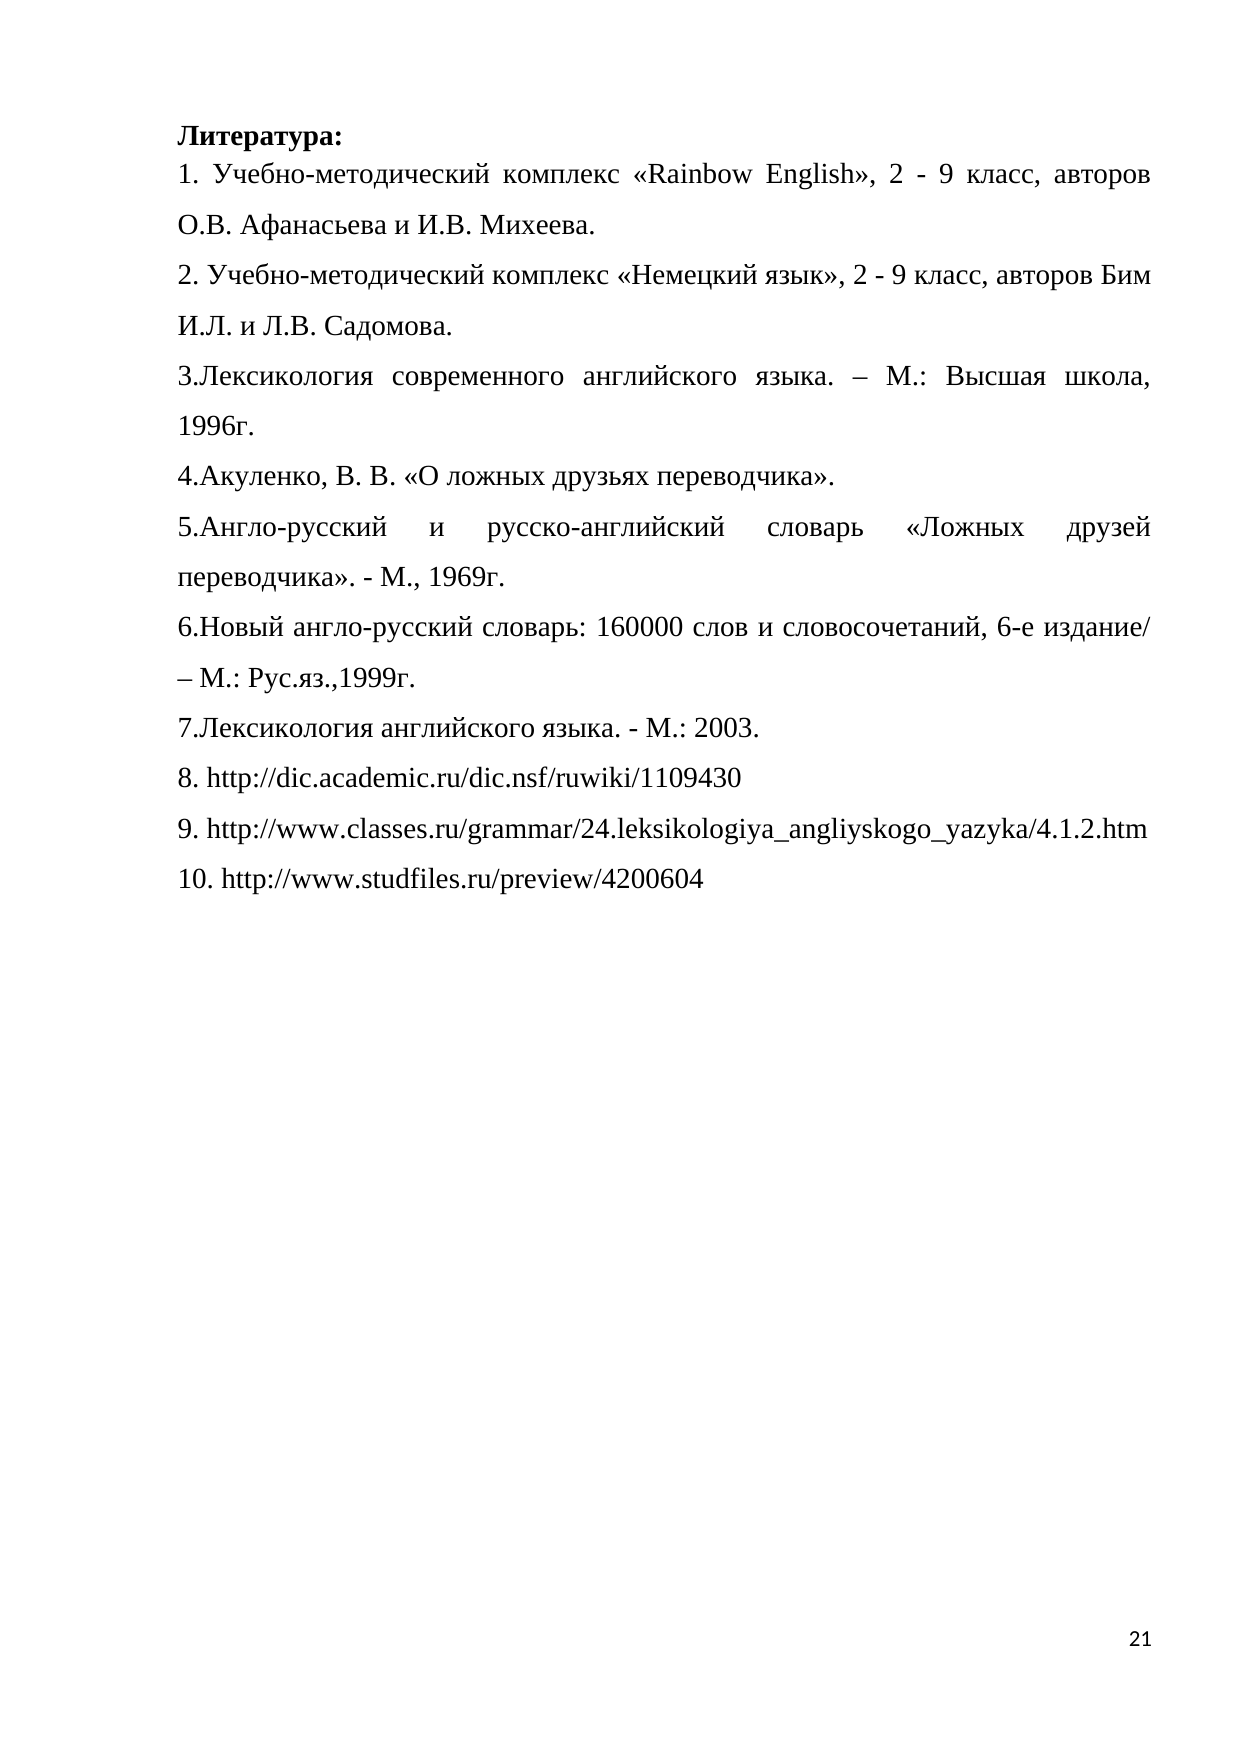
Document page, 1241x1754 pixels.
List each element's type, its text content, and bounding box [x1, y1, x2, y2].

text 5.Англо-русский и русско-английский словарь «Ложных друзей переводчика». - М., 1969г. [177, 509, 1152, 593]
text 10. http://www.studfiles.ru/preview/4200604 [177, 861, 1152, 894]
text 8. http://dic.academic.ru/dic.nsf/ruwiki/1109430 [177, 760, 1152, 794]
text 2. Учебно-методический комплекс «Немецкий язык», 2 - 9 класс, авторов Бим И.Л. и Л.В. Садомова. [177, 257, 1152, 341]
text Литература: [177, 118, 1152, 152]
text 4.Акуленко, В. В. «О ложных друзьях переводчика». [177, 458, 1152, 492]
text 6.Новый англо-русский словарь: 160000 слов и словосочетаний, 6-е издание/ – М.: Рус.яз.,1999г. [177, 609, 1152, 693]
text 3.Лексикология современного английского языка. – М.: Высшая школа, 1996г. [177, 358, 1152, 442]
text 7.Лексикология английского языка. - М.: 2003. [177, 710, 1152, 744]
text 1. Учебно-методический комплекс «Rainbow English», 2 - 9 класс, авторов О.В. Афанасьева и И.В. Михеева. [177, 157, 1152, 241]
text 9. http://www.classes.ru/grammar/24.leksikologiya_angliyskogo_yazyka/4.1.2.htm [177, 811, 1152, 844]
